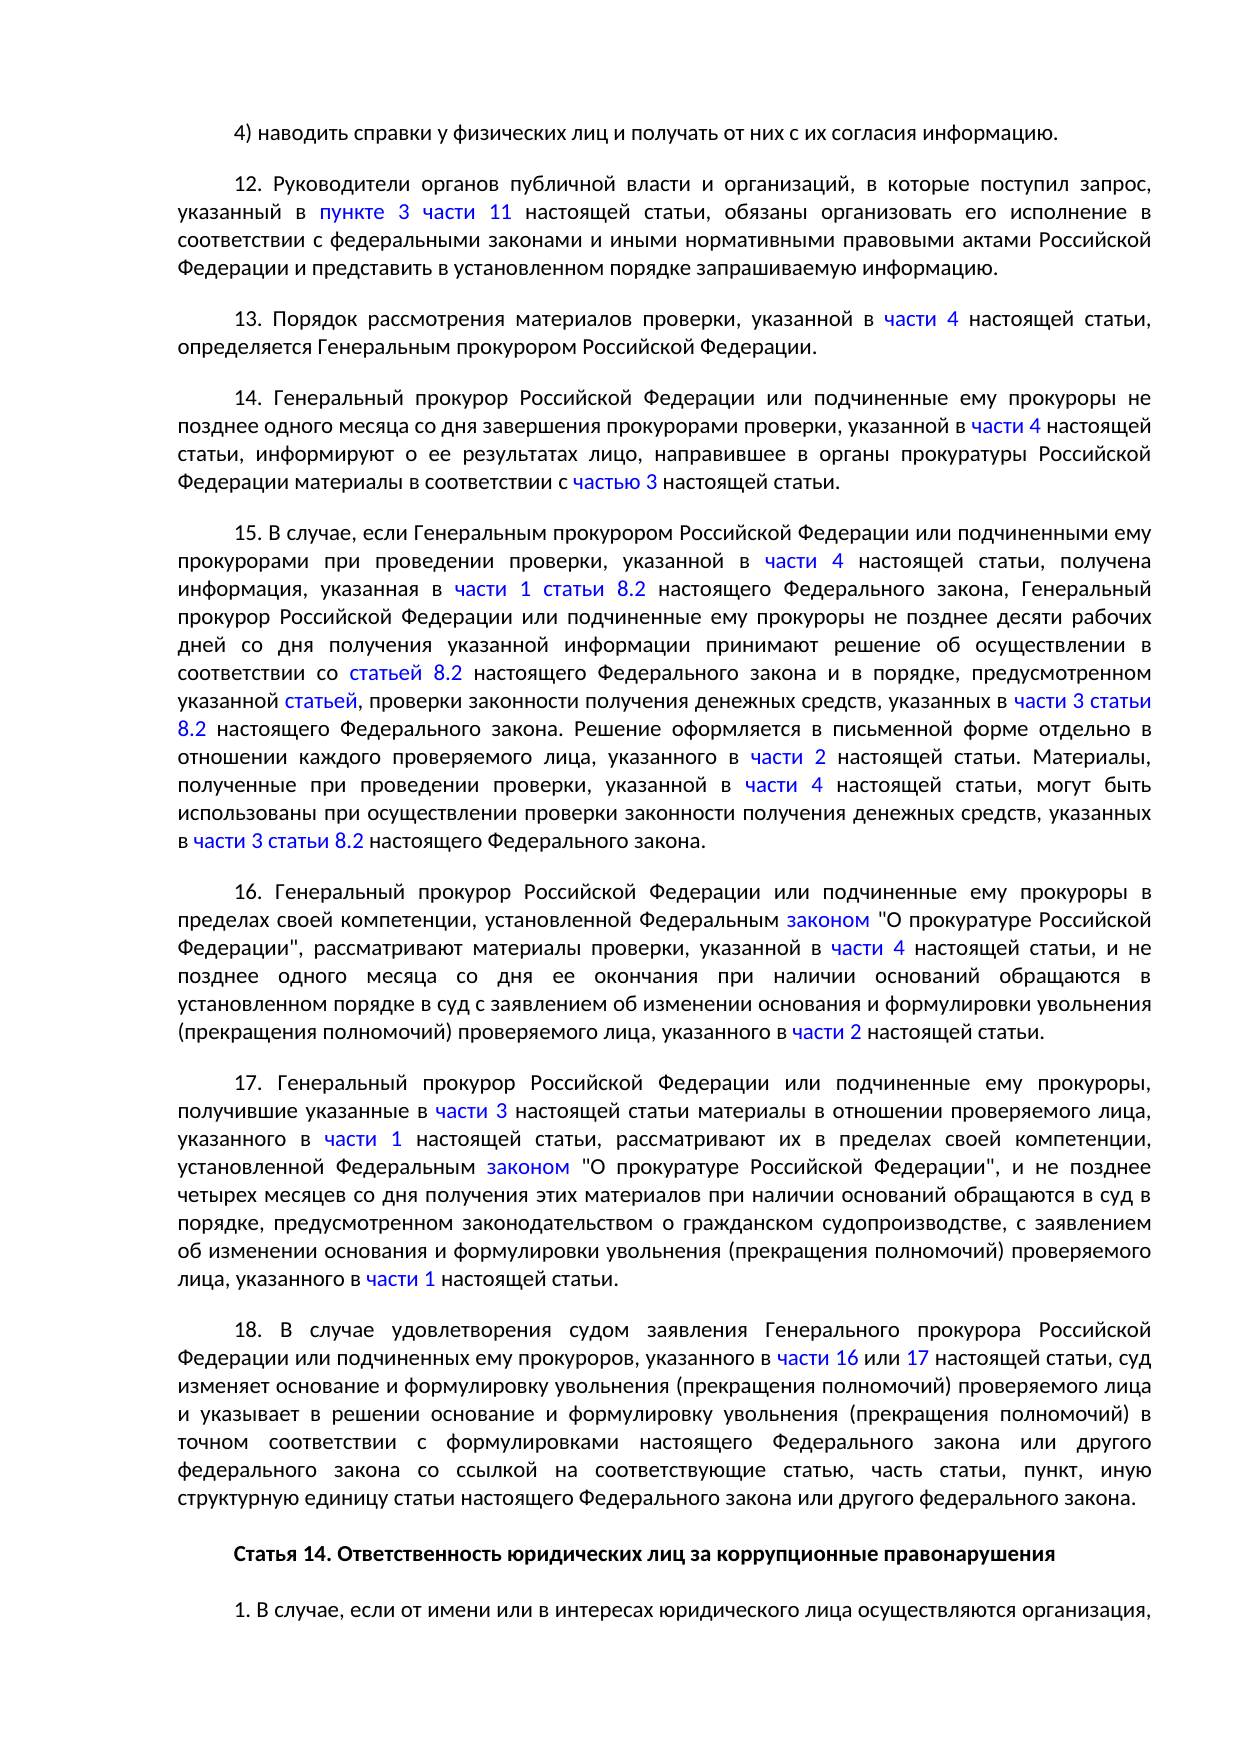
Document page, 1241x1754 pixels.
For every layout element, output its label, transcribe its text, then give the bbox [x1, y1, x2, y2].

text 17. Генеральный прокурор Российской Федерации или подчиненные ему прокуроры, получившие указанные в части 3 настоящей статьи материалы в отношении проверяемого лица, указанного в части 1 настоящей статьи, рассматривают их в пределах своей компетенции, установленной Федеральным законом "О прокуратуре Российской Федерации", и не позднее четырех месяцев со дня получения этих материалов при наличии оснований обращаются в суд в порядке, предусмотренном законодательством о гражданском судопроизводстве, с заявлением об изменении основания и формулировки увольнения (прекращения полномочий) проверяемого лица, указанного в части 1 настоящей статьи. [177, 1068, 1152, 1292]
text 16. Генеральный прокурор Российской Федерации или подчиненные ему прокуроры в пределах своей компетенции, установленной Федеральным законом "О прокуратуре Российской Федерации", рассматривают материалы проверки, указанной в части 4 настоящей статьи, и не позднее одного месяца со дня ее окончания при наличии оснований обращаются в установленном порядке в суд с заявлением об изменении основания и формулировки увольнения (прекращения полномочий) проверяемого лица, указанного в части 2 настоящей статьи. [177, 877, 1152, 1045]
text 18. В случае удовлетворения судом заявления Генерального прокурора Российской Федерации или подчиненных ему прокуроров, указанного в части 16 или 17 настоящей статьи, суд изменяет основание и формулировку увольнения (прекращения полномочий) проверяемого лица и указывает в решении основание и формулировку увольнения (прекращения полномочий) в точном соответствии с формулировками настоящего Федерального закона или другого федерального закона со ссылкой на соответствующие статью, часть статьи, пункт, иную структурную единицу статьи настоящего Федерального закона или другого федерального закона. [177, 1315, 1152, 1511]
text 15. В случае, если Генеральным прокурором Российской Федерации или подчиненными ему прокурорами при проведении проверки, указанной в части 4 настоящей статьи, получена информация, указанная в части 1 статьи 8.2 настоящего Федерального закона, Генеральный прокурор Российской Федерации или подчиненные ему прокуроры не позднее десяти рабочих дней со дня получения указанной информации принимают решение об осуществлении в соответствии со статьей 8.2 настоящего Федерального закона и в порядке, предусмотренном указанной статьей, проверки законности получения денежных средств, указанных в части 3 статьи 8.2 настоящего Федерального закона. Решение оформляется в письменной форме отдельно в отношении каждого проверяемого лица, указанного в части 2 настоящей статьи. Материалы, полученные при проведении проверки, указанной в части 4 настоящей статьи, могут быть использованы при осуществлении проверки законности получения денежных средств, указанных в части 3 статьи 8.2 настоящего Федерального закона. [177, 518, 1152, 854]
text 12. Руководители органов публичной власти и организаций, в которые поступил запрос, указанный в пункте 3 части 11 настоящей статьи, обязаны организовать его исполнение в соответствии с федеральными законами и иными нормативными правовыми актами Российской Федерации и представить в установленном порядке запрашиваемую информацию. [177, 169, 1152, 281]
text 14. Генеральный прокурор Российской Федерации или подчиненные ему прокуроры не позднее одного месяца со дня завершения прокурорами проверки, указанной в части 4 настоящей статьи, информируют о ее результатах лицо, направившее в органы прокуратуры Российской Федерации материалы в соответствии с частью 3 настоящей статьи. [177, 383, 1152, 495]
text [177, 1596, 1152, 1623]
text 4) наводить справки у физических лиц и получать от них с их согласия информацию. [177, 118, 1152, 146]
text 13. Порядок рассмотрения материалов проверки, указанной в части 4 настоящей статьи, определяется Генеральным прокурором Российской Федерации. [177, 304, 1152, 360]
title Статья 14. Ответственность юридических лиц за коррупционные правонарушения [177, 1539, 1152, 1567]
